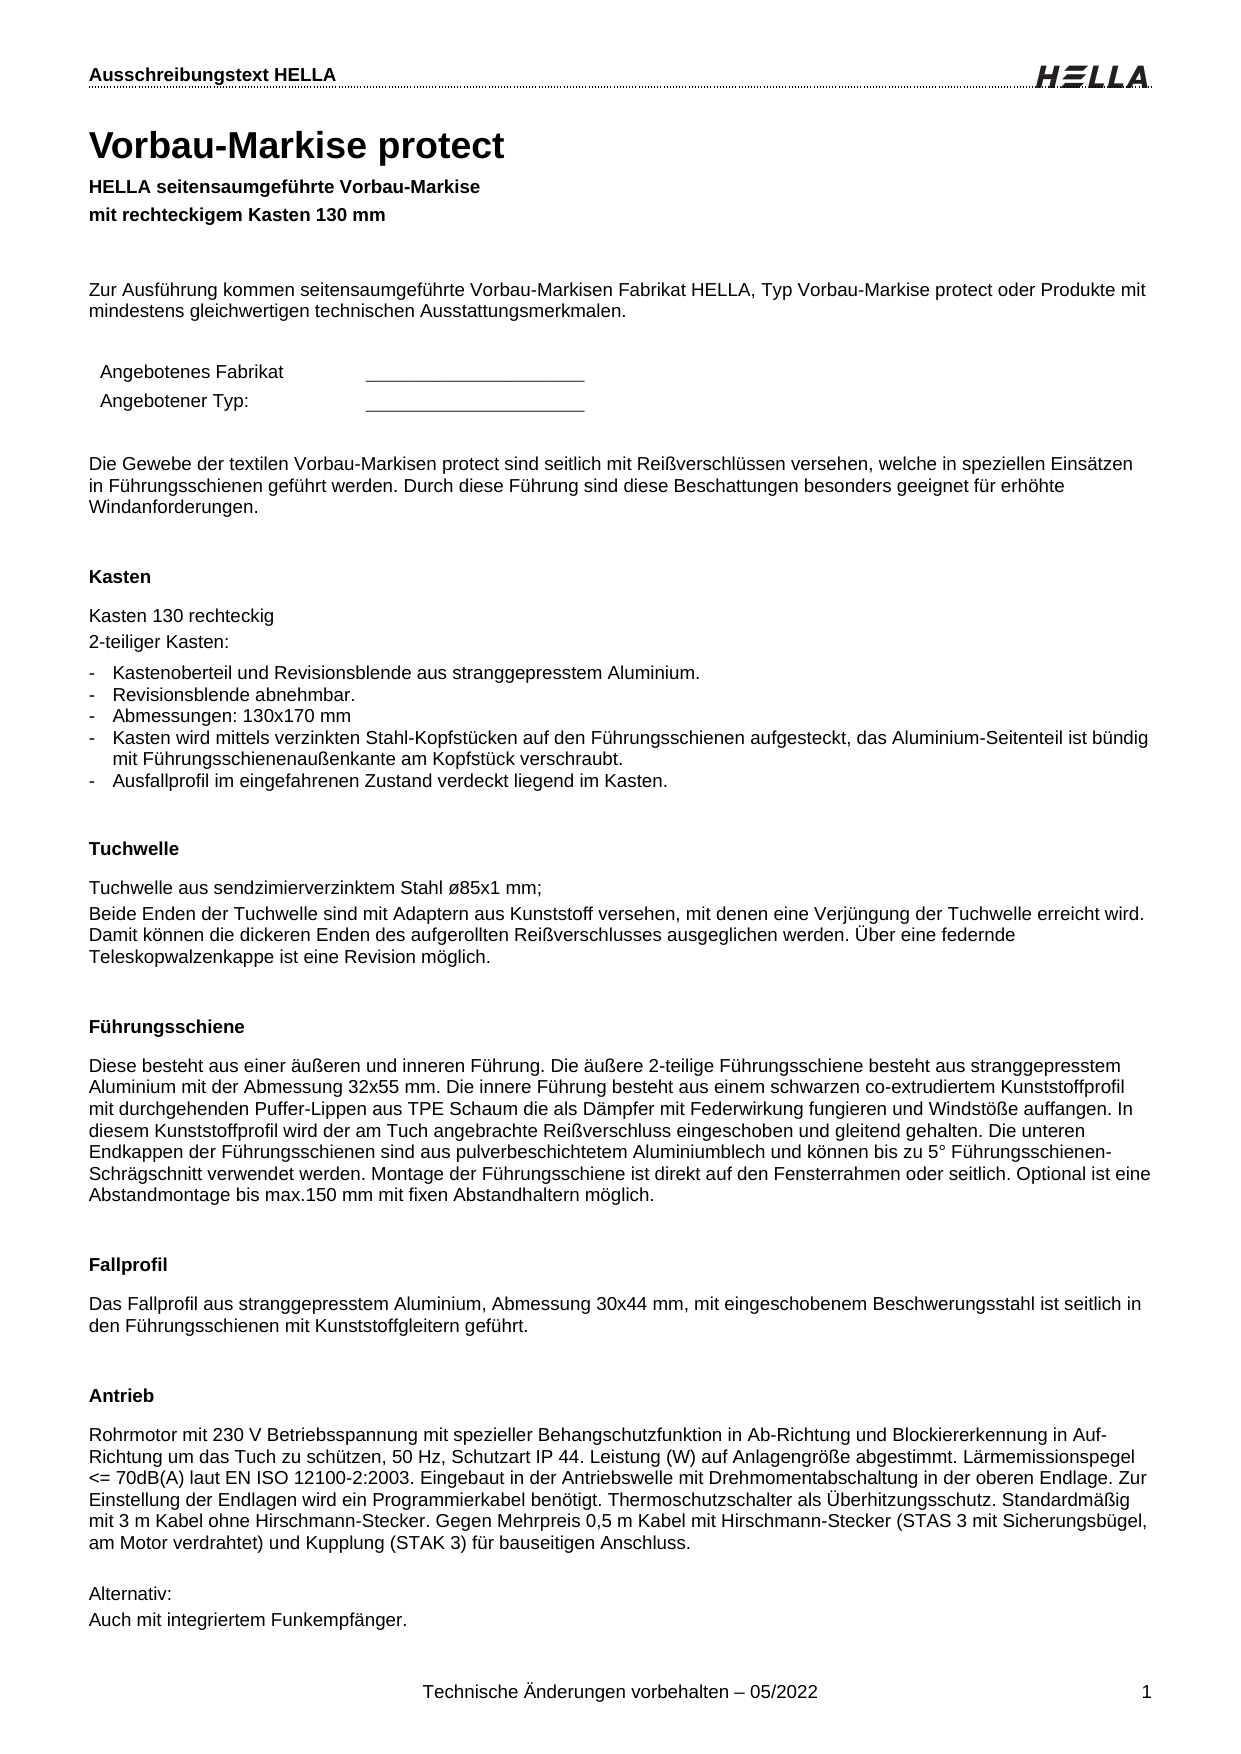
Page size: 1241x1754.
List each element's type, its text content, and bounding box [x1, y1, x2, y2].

text Fallprofil [88, 1254, 1152, 1276]
text Führungsschiene [88, 1016, 1152, 1037]
table_cell Angebotener Typ: [89, 386, 354, 416]
text Revisionsblende abnehmbar. [88, 683, 1152, 705]
text Beide Enden der Tuchwelle sind mit Adaptern aus Kunststoff versehen, mit denen eine Verjüngung der Tuchwelle erreicht wird. Damit können die dickeren Enden des aufgerollten Reißverschlusses ausgeglichen werden. Über eine federnde Teleskopwalzenkappe ist eine Revision möglich. [88, 902, 1152, 967]
text Das Fallprofil aus stranggepresstem Aluminium, Abmessung 30x44 mm, mit eingeschobenem Beschwerungsstahl ist seitlich in den Führungsschienen mit Kunststoffgleitern geführt. [88, 1293, 1152, 1336]
text Tuchwelle [88, 837, 1152, 859]
text Antrieb [88, 1385, 1152, 1406]
text Diese besteht aus einer äußeren und inneren Führung. Die äußere 2-teilige Führungsschiene besteht aus stranggepresstem Aluminium mit der Abmessung 32x55 mm. Die innere Führung besteht aus einem schwarzen co-extrudiertem Kunststoffprofil mit durchgehenden Puffer-Lippen aus TPE Schaum die als Dämpfer mit Federwirkung fungieren und Windstöße auffangen. In diesem Kunststoffprofil wird der am Tuch angebrachte Reißverschluss eingeschoben und gleitend gehalten. Die unteren Endkappen der Führungsschienen sind aus pulverbeschichtetem Aluminiumblech und können bis zu 5° Führungsschienen-Schrägschnitt verwendet werden. Montage der Führungsschiene ist direkt auf den Fensterrahmen oder seitlich. Optional ist eine Abstandmontage bis max.150 mm mit fixen Abstandhaltern möglich. [88, 1055, 1152, 1206]
text Die Gewebe der textilen Vorbau-Markisen protect sind seitlich mit Reißverschlüssen versehen, welche in speziellen Einsätzen in Führungsschienen geführt werden. Durch diese Führung sind diese Beschattungen besonders geeignet für erhöhte Windanforderungen. [88, 453, 1152, 518]
text Abmessungen: 130x170 mm [88, 705, 1152, 726]
text Kastenoberteil und Revisionsblende aus stranggepresstem Aluminium. [88, 662, 1152, 683]
table_header [354, 356, 1152, 386]
picture [365, 360, 597, 384]
picture [1026, 47, 1157, 107]
picture [365, 390, 597, 414]
text Kasten [88, 566, 1152, 588]
text Kasten wird mittels verzinkten Stahl-Kopfstücken auf den Führungsschienen aufgesteckt, das Aluminium-Seitenteil ist bündig mit Führungsschienenaußenkante am Kopfstück verschraubt. [88, 726, 1152, 769]
table_cell [354, 386, 1152, 416]
text 2-teiliger Kasten: [88, 631, 1152, 652]
text HELLA seitensaumgeführte Vorbau-Markise [88, 176, 1152, 198]
text Kasten 130 rechteckig [88, 605, 1152, 627]
text mit rechteckigem Kasten 130 mm [88, 204, 1152, 226]
text Auch mit integriertem Funkempfänger. [88, 1609, 1152, 1631]
text Ausfallprofil im eingefahrenen Zustand verdeckt liegend im Kasten. [88, 769, 1152, 791]
text Rohrmotor mit 230 V Betriebsspannung mit spezieller Behangschutzfunktion in Ab-Richtung und Blockiererkennung in Auf-Richtung um das Tuch zu schützen, 50 Hz, Schutzart IP 44. Leistung (W) auf Anlagengröße abgestimmt. Lärmemissionspegel <= 70dB(A) laut EN ISO 12100-2:2003. Eingebaut in der Antriebswelle mit Drehmomentabschaltung in der oberen Endlage. Zur Einstellung der Endlagen wird ein Programmierkabel benötigt. Thermoschutzschalter als Überhitzungsschutz. Standardmäßig mit 3 m Kabel ohne Hirschmann-Stecker. Gegen Mehrpreis 0,5 m Kabel mit Hirschmann-Stecker (STAS 3 mit Sicherungsbügel, am Motor verdrahtet) und Kupplung (STAK 3) für bauseitigen Anschluss. [88, 1424, 1152, 1553]
text Zur Ausführung kommen seitensaumgeführte Vorbau-Markisen Fabrikat HELLA, Typ Vorbau-Markise protect oder Produkte mit mindestens gleichwertigen technischen Ausstattungsmerkmalen. [88, 278, 1152, 321]
text Alternativ: [88, 1583, 1152, 1605]
subtitle Vorbau-Markise protect [88, 123, 1152, 166]
text Tuchwelle aus sendzimierverzinktem Stahl ø85x1 mm; [88, 877, 1152, 898]
table_header Angebotenes Fabrikat [89, 356, 354, 386]
